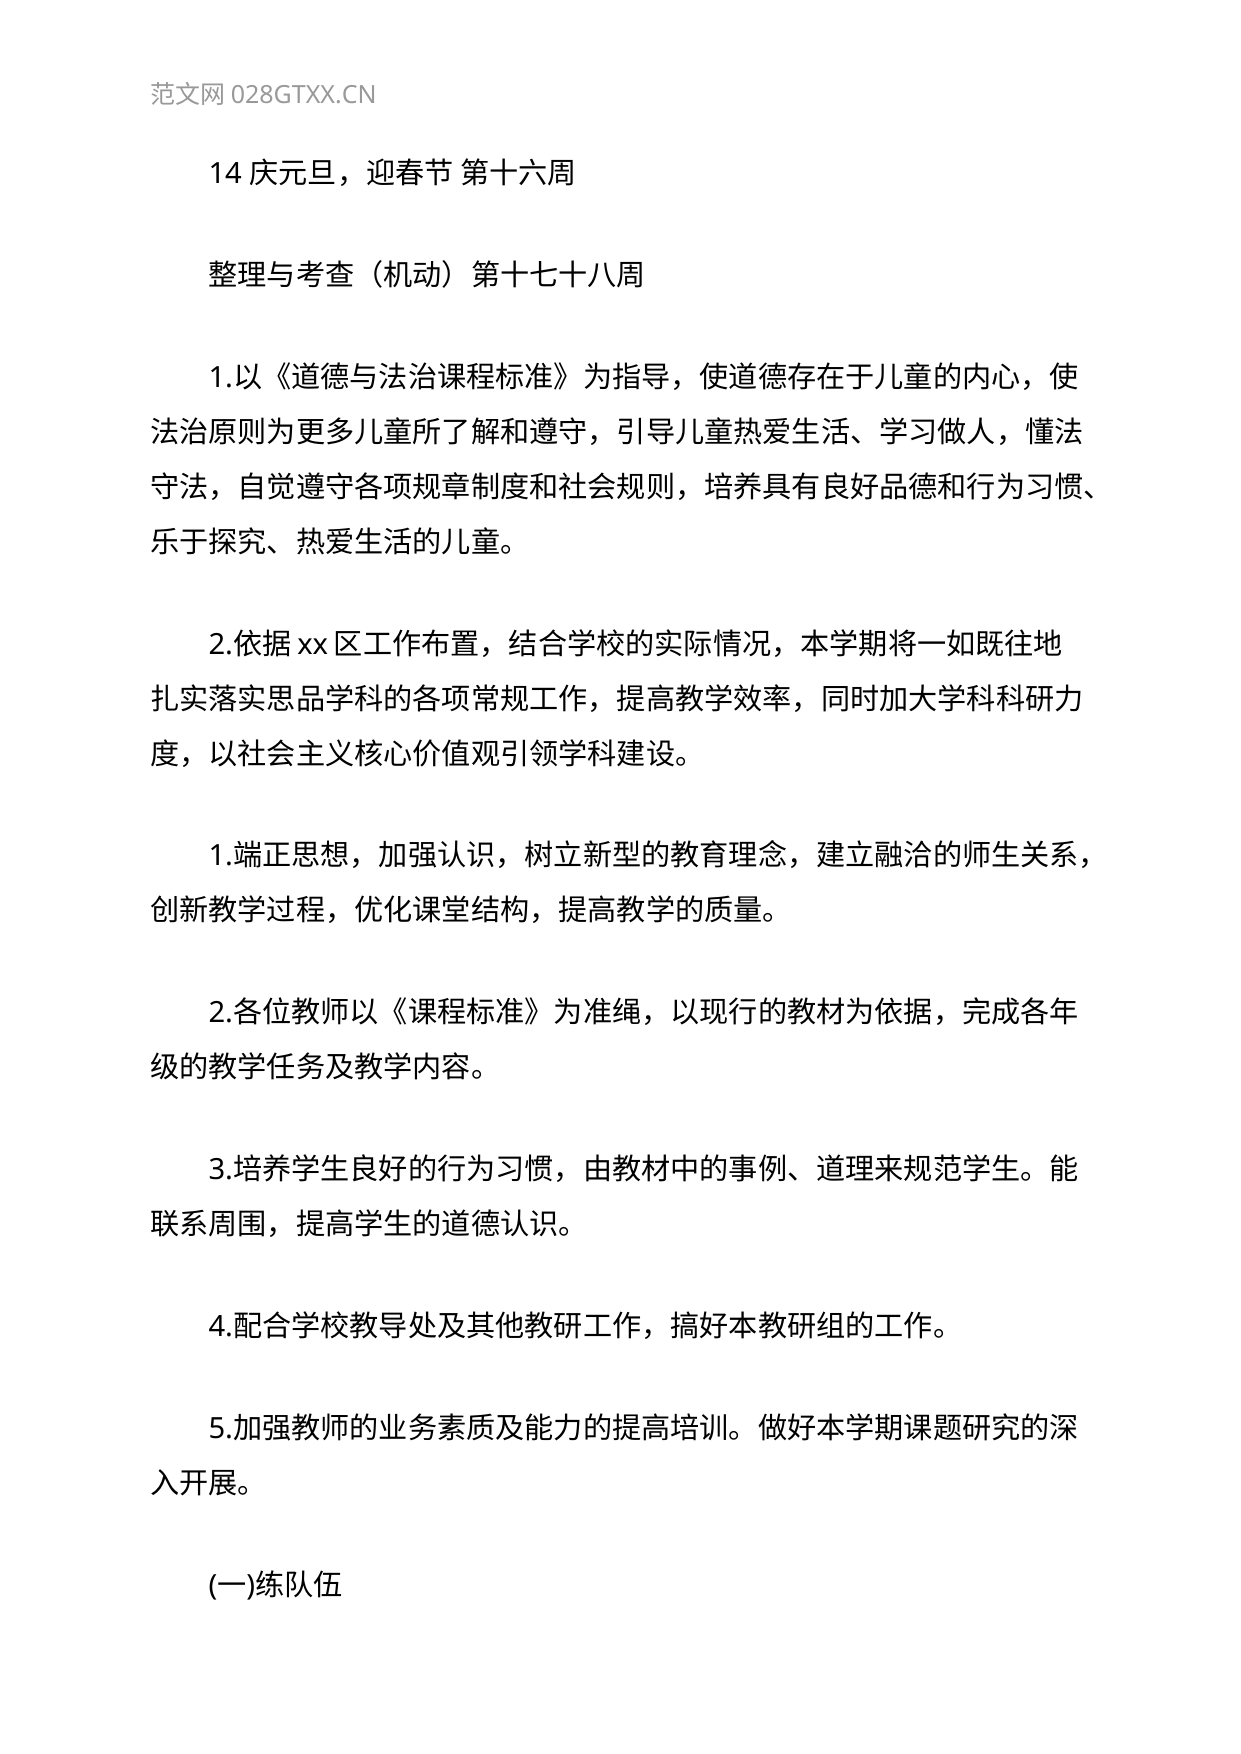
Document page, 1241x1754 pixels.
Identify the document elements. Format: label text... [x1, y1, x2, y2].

text 1.以《道德与法治课程标准》为指导，使道德存在于儿童的内心，使法治原则为更多儿童所了解和遵守，引导儿童热爱生活、学习做人，懂法守法，自觉遵守各项规章制度和社会规则，培养具有良好品德和行为习惯、乐于探究、热爱生活的儿童。 [150, 354, 1090, 561]
text 4.配合学校教导处及其他教研工作，搞好本教研组的工作。 [150, 1302, 1090, 1345]
text 14 庆元旦，迎春节 第十六周 [150, 150, 1090, 192]
text 2.依据xx区工作布置，结合学校的实际情况，本学期将一如既往地扎实落实思品学科的各项常规工作，提高教学效率，同时加大学科科研力度，以社会主义核心价值观引领学科建设。 [150, 620, 1090, 772]
text 5.加强教师的业务素质及能力的提高培训。做好本学期课题研究的深入开展。 [150, 1404, 1090, 1502]
text 2.各位教师以《课程标准》为准绳，以现行的教材为依据，完成各年级的教学任务及教学内容。 [150, 989, 1090, 1086]
text 3.培养学生良好的行为习惯，由教材中的事例、道理来规范学生。能联系周围，提高学生的道德认识。 [150, 1146, 1090, 1243]
text 1.端正思想，加强认识，树立新型的教育理念，建立融洽的师生关系，创新教学过程，优化课堂结构，提高教学的质量。 [150, 832, 1090, 929]
text 整理与考查（机动）第十七十八周 [150, 252, 1090, 294]
text (一)练队伍 [150, 1561, 1090, 1603]
